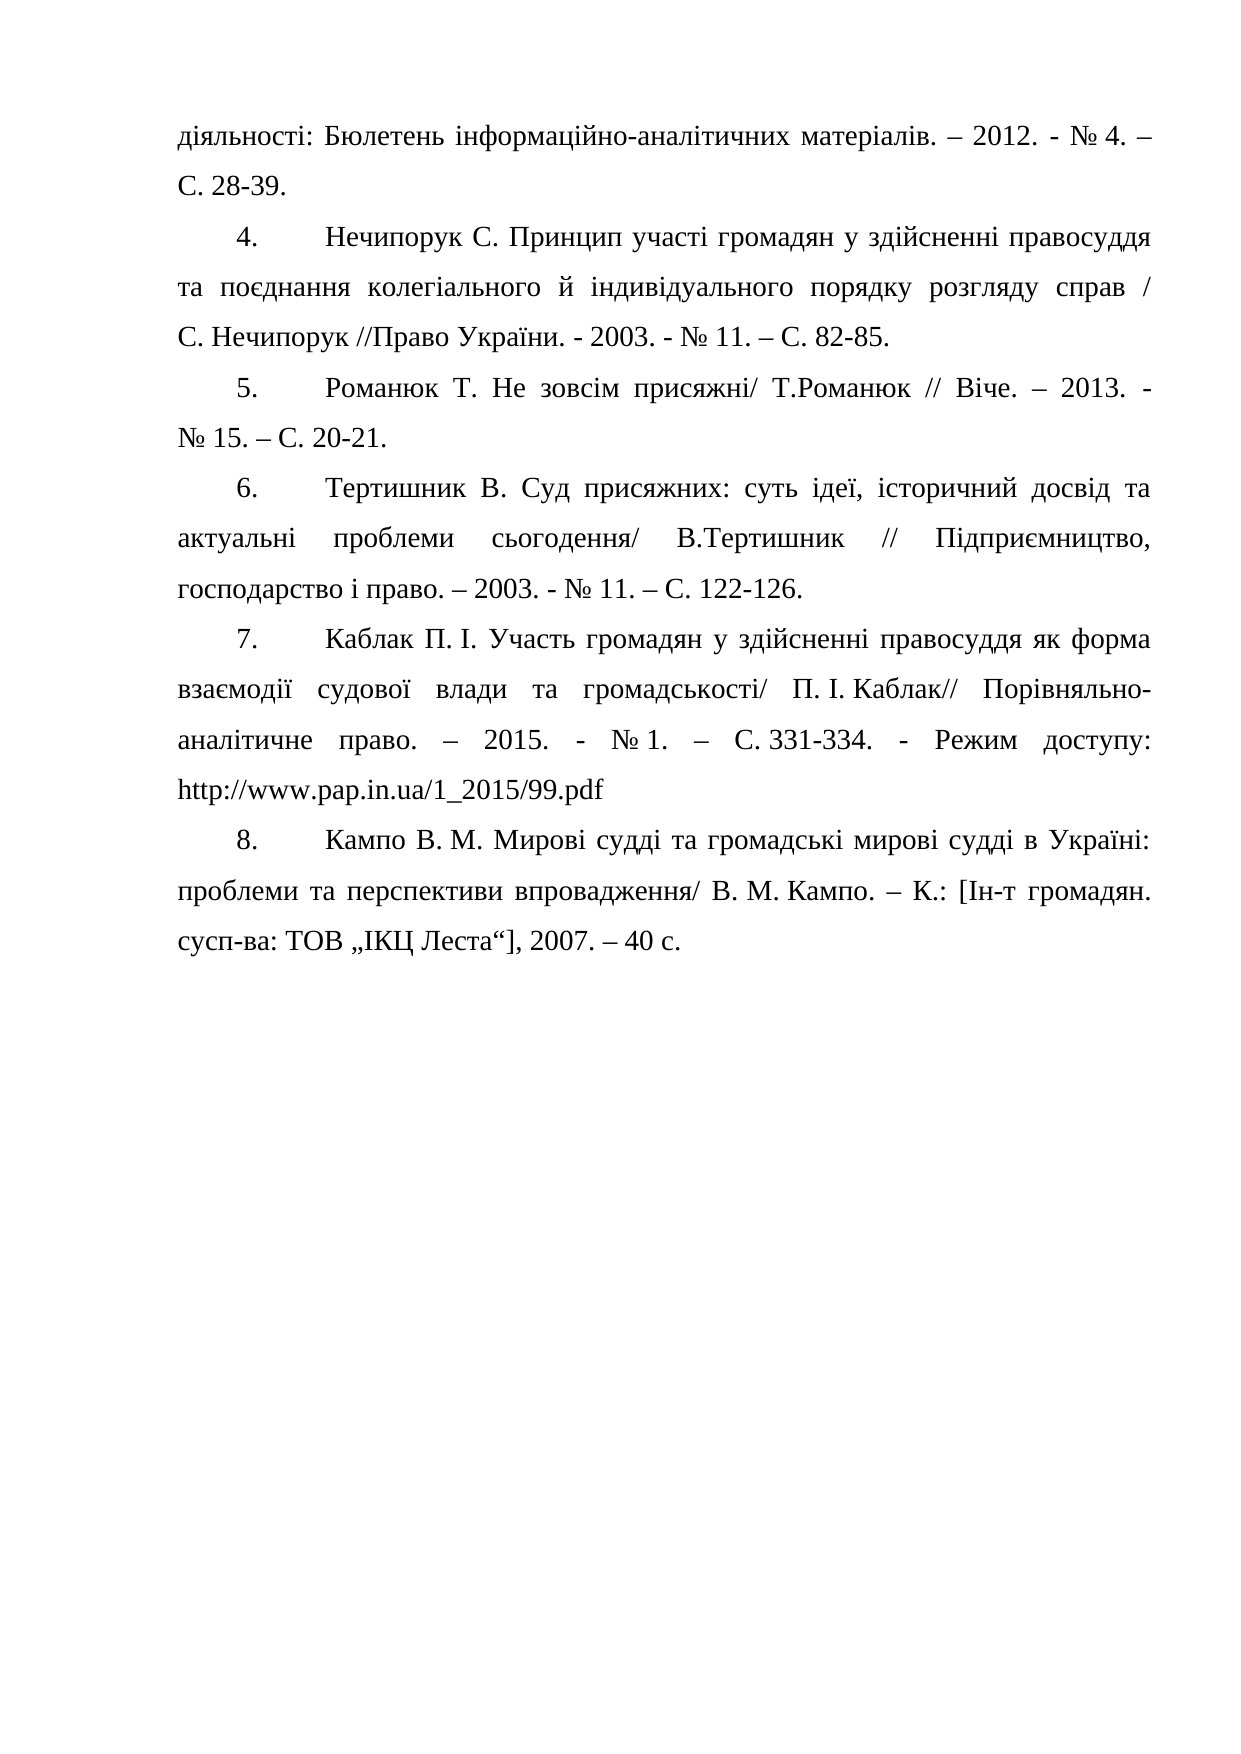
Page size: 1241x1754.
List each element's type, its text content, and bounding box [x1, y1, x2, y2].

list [177, 118, 1152, 202]
list Романюк Т. Не зовсім присяжні/ Т.Романюк // Віче. – 2013. - № 15. – С. 20-21. [177, 370, 1152, 453]
list Тертишник В. Суд присяжних: суть ідеї, історичний досвід та актуальні проблеми сьогодення/ В.Тертишник // Підприємництво, господарство і право. – 2003. - № 11. – С. 122-126. [177, 470, 1152, 604]
list Каблак П. І. Участь громадян у здійсненні правосуддя як форма взаємодії судової влади та громадськості/ П. І. Каблак// Порівняльно-аналітичне право. – 2015. - № 1. – С. 331-334. - Режим доступу: http://www.pap.in.ua/1_2015/99.pdf [177, 621, 1152, 806]
list Кампо В. М. Мирові судді та громадські мирові судді в Україні: проблеми та перспективи впровадження/ В. М. Кампо. – К.: [Ін-т громадян. сусп-ва: ТОВ „ІКЦ Леста“], 2007. – 40 с. [177, 822, 1152, 957]
list Нечипорук С. Принцип участі громадян у здійсненні правосуддя та поєднання колегіального й індивідуального порядку розгляду справ / С. Нечипорук //Право України. - 2003. - № 11. – С. 82-85. [177, 219, 1152, 353]
